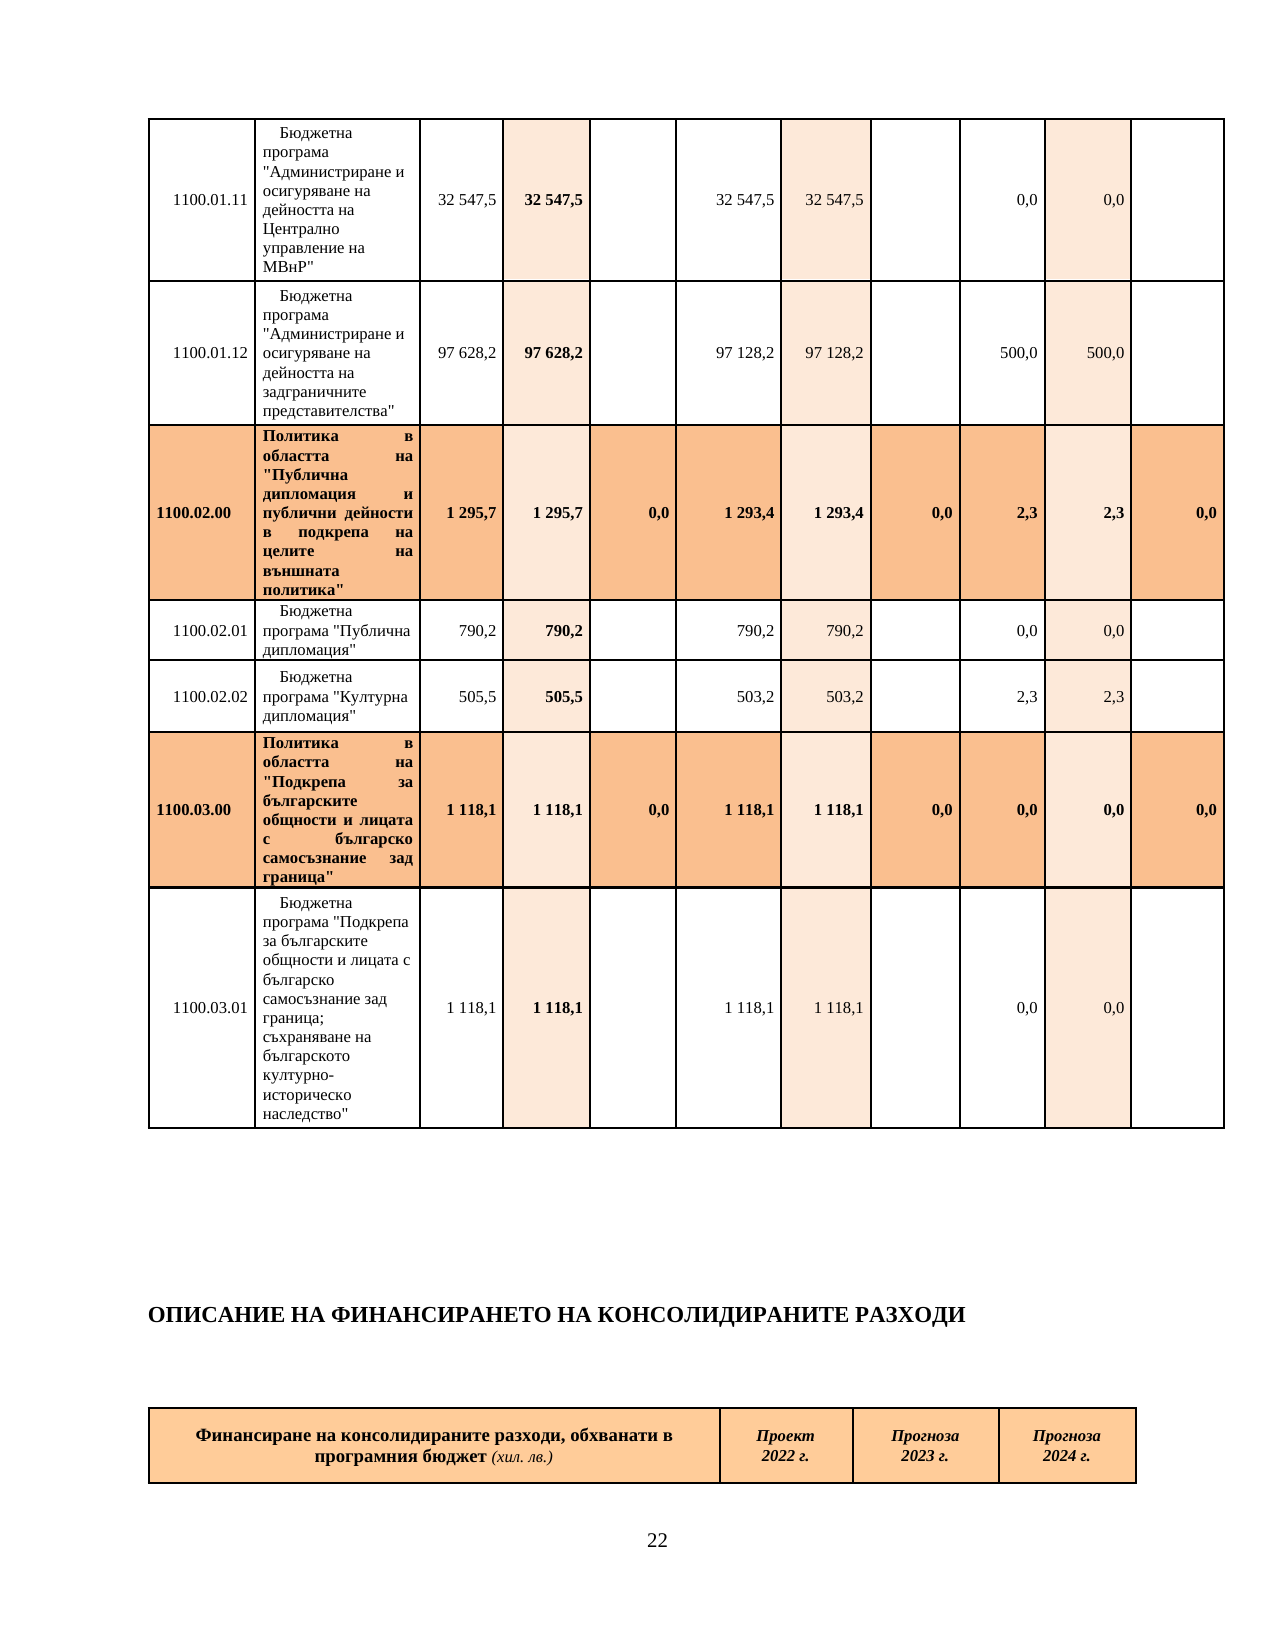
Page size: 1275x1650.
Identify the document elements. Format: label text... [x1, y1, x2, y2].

table_cell 790,2 [677, 601, 780, 659]
table_cell 1100.02.01 [150, 601, 254, 659]
table_cell [872, 120, 959, 279]
table_cell 0,0 [1046, 601, 1130, 659]
table_cell 790,2 [504, 601, 589, 659]
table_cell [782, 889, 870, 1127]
text ОПИСАНИЕ НА ФИНАНСИРАНЕТО НА КОНСОЛИДИРАНИТЕ РАЗХОДИ [148, 1301, 1167, 1328]
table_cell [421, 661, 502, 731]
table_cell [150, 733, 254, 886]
table_cell Бюджетна програма "Администриране и осигуряване на дейността на Централно управление на МВнР" [256, 120, 419, 279]
table_cell 0,0 [961, 120, 1044, 279]
table_cell 32 547,5 [421, 120, 502, 279]
table_cell 500,0 [1046, 282, 1130, 424]
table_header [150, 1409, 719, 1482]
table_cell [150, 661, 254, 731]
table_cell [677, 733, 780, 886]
table_cell 0,0 [872, 426, 959, 599]
table_cell 1100.02.00 [150, 426, 254, 599]
table_cell 32 547,5 [677, 120, 780, 279]
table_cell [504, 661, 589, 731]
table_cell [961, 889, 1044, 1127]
table_cell [1132, 601, 1223, 659]
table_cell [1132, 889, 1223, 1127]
table_cell 2,3 [1046, 426, 1130, 599]
table_cell Политика в областта на "Публична дипломация и публични дейности в подкрепа на целите на външната политика" [256, 426, 419, 599]
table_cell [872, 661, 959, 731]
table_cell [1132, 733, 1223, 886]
table_cell Бюджетна програма "Публична дипломация" [256, 601, 419, 659]
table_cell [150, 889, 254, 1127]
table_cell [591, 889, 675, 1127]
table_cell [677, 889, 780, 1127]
table_cell 32 547,5 [782, 120, 870, 279]
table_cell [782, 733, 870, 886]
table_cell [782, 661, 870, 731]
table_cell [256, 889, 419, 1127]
table_cell 790,2 [782, 601, 870, 659]
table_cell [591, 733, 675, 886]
table_cell 2,3 [961, 426, 1044, 599]
table_cell 1 293,4 [677, 426, 780, 599]
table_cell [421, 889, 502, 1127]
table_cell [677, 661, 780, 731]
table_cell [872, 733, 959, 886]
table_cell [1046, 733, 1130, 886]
table_cell [591, 120, 675, 279]
table_cell 1 295,7 [421, 426, 502, 599]
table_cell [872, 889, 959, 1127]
table_cell 0,0 [1132, 426, 1223, 599]
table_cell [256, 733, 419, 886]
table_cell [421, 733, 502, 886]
table_cell 1100.01.12 [150, 282, 254, 424]
table_cell 1100.01.11 [150, 120, 254, 279]
table_cell [1132, 282, 1223, 424]
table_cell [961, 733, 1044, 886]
table_cell Бюджетна програма "Администриране и осигуряване на дейността на задграничните представителства" [256, 282, 419, 424]
table_cell 0,0 [1046, 120, 1130, 279]
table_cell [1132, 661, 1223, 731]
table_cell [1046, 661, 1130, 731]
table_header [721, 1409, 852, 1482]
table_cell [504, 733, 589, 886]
table_cell [872, 282, 959, 424]
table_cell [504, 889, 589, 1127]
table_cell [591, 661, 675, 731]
table_cell 1 295,7 [504, 426, 589, 599]
table_cell 97 128,2 [782, 282, 870, 424]
table_cell [591, 282, 675, 424]
table_cell 0,0 [591, 426, 675, 599]
table_cell 32 547,5 [504, 120, 589, 279]
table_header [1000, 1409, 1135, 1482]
table_cell 97 128,2 [677, 282, 780, 424]
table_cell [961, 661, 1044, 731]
table_cell [872, 601, 959, 659]
table_cell 500,0 [961, 282, 1044, 424]
table_cell 97 628,2 [421, 282, 502, 424]
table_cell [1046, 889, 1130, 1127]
table_cell [1132, 120, 1223, 279]
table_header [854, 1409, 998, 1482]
table_cell 0,0 [961, 601, 1044, 659]
table_cell 97 628,2 [504, 282, 589, 424]
table_cell 1 293,4 [782, 426, 870, 599]
table_cell 790,2 [421, 601, 502, 659]
table_cell [591, 601, 675, 659]
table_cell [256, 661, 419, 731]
